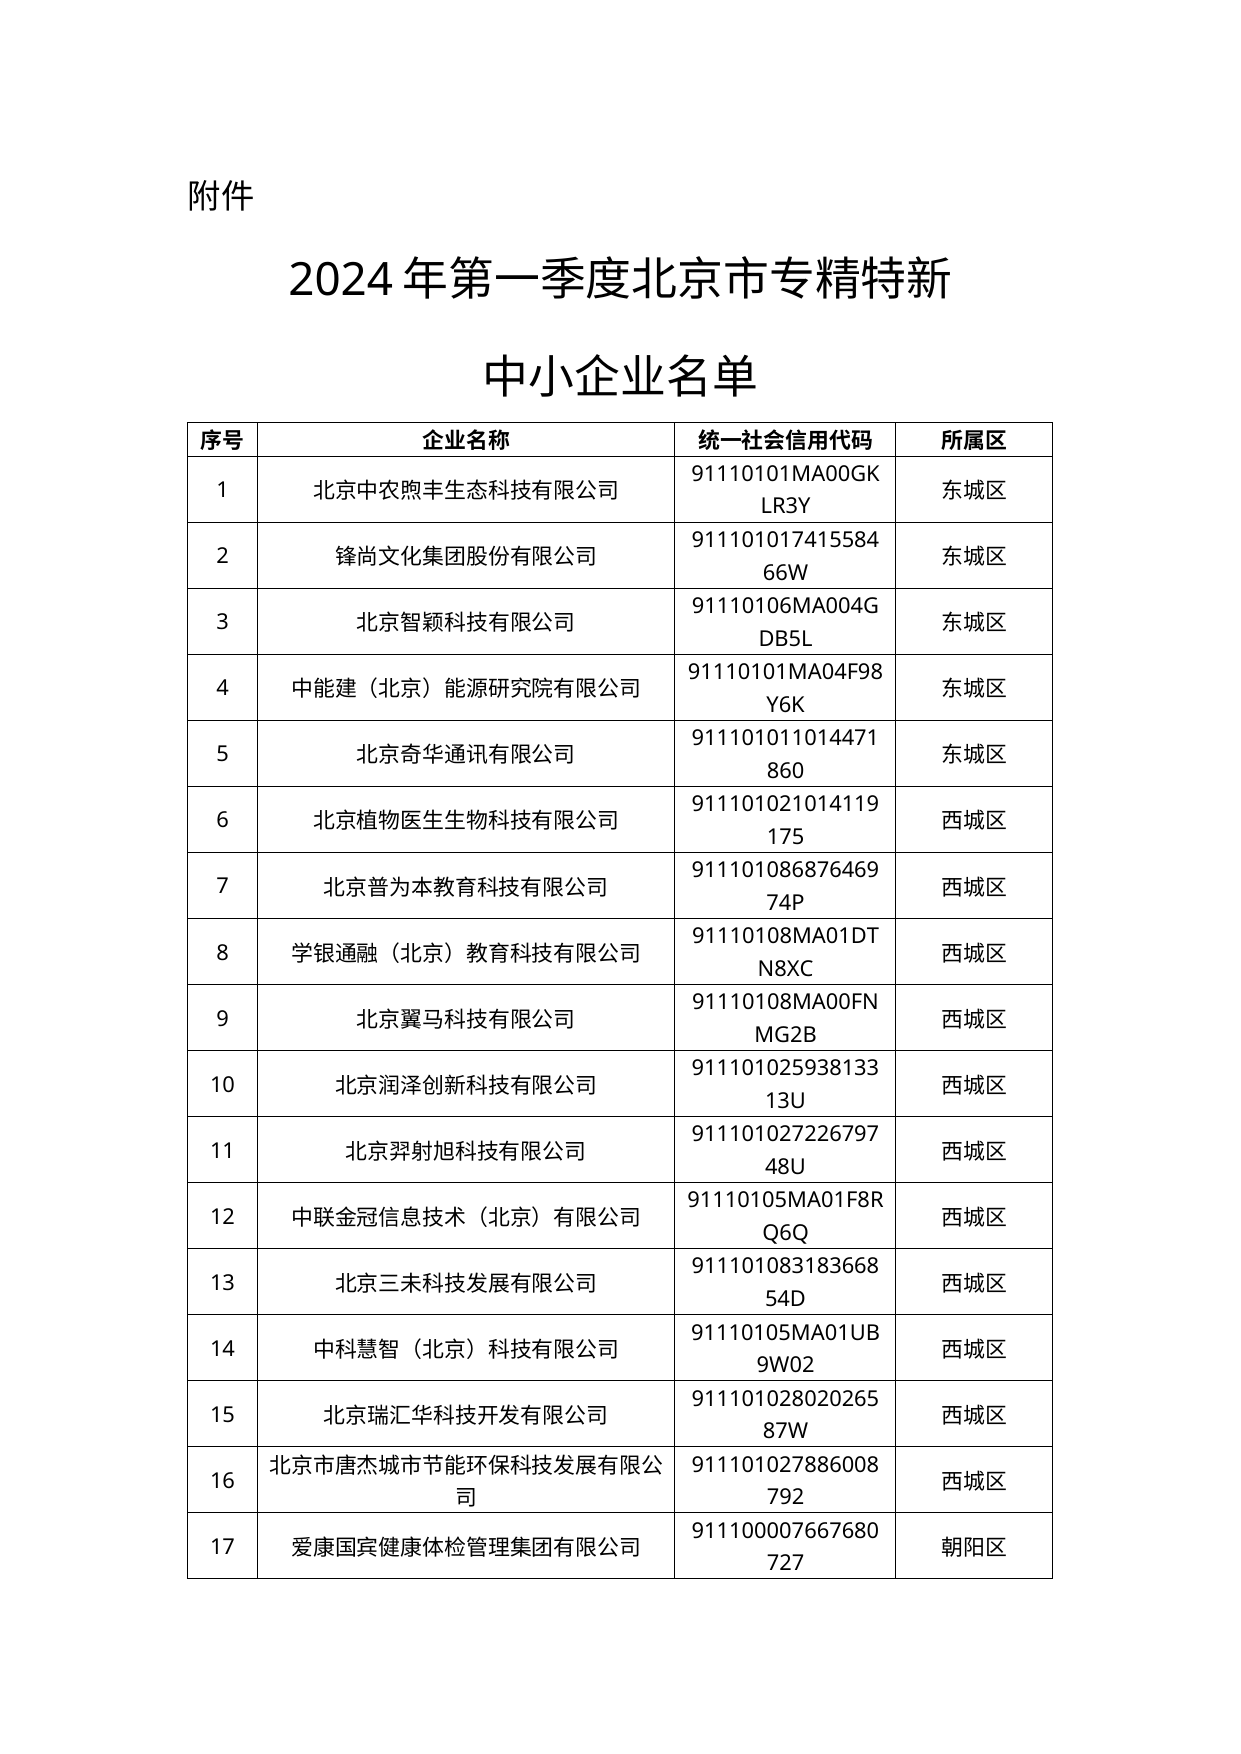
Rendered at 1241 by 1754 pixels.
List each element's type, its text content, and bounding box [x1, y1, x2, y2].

table_cell 北京普为本教育科技有限公司 [258, 853, 674, 918]
table_cell 2 [188, 523, 257, 588]
table_cell 西城区 [896, 1249, 1052, 1314]
table_cell 东城区 [896, 523, 1052, 588]
text 中小企业名单 [187, 324, 1053, 422]
table_cell 91110108MA00FNMG2B [675, 985, 895, 1050]
table_header 企业名称 [258, 423, 674, 456]
table_cell 91110101741558466W [675, 523, 895, 588]
table_cell 西城区 [896, 1117, 1052, 1182]
table_cell 锋尚文化集团股份有限公司 [258, 523, 674, 588]
table_cell 17 [188, 1513, 257, 1578]
table_cell 12 [188, 1183, 257, 1248]
table_cell 91110108318366854D [675, 1249, 895, 1314]
table_cell 91110106MA004GDB5L [675, 589, 895, 654]
table_cell 91110105MA01F8RQ6Q [675, 1183, 895, 1248]
table_cell 爱康国宾健康体检管理集团有限公司 [258, 1513, 674, 1578]
table_cell 西城区 [896, 1447, 1052, 1512]
table_cell 西城区 [896, 853, 1052, 918]
table_cell 91110101MA00GKLR3Y [675, 457, 895, 522]
table_cell 11 [188, 1117, 257, 1182]
table_cell 西城区 [896, 1315, 1052, 1380]
table_cell 91110101MA04F98Y6K [675, 655, 895, 720]
table_cell 16 [188, 1447, 257, 1512]
table_cell 6 [188, 787, 257, 852]
table_cell 3 [188, 589, 257, 654]
table_cell 北京三未科技发展有限公司 [258, 1249, 674, 1314]
table_cell 14 [188, 1315, 257, 1380]
table_cell 西城区 [896, 985, 1052, 1050]
table_cell 911101011014471860 [675, 721, 895, 786]
table_cell 911101021014119175 [675, 787, 895, 852]
table_cell 911101027886008792 [675, 1447, 895, 1512]
table_cell 北京植物医生生物科技有限公司 [258, 787, 674, 852]
table_header 所属区 [896, 423, 1052, 456]
table_cell 北京智颖科技有限公司 [258, 589, 674, 654]
text 2024年第一季度北京市专精特新 [187, 227, 1053, 324]
table_cell 北京市唐杰城市节能环保科技发展有限公司 [258, 1447, 674, 1512]
table_cell 5 [188, 721, 257, 786]
table_cell 7 [188, 853, 257, 918]
table_cell 中能建（北京）能源研究院有限公司 [258, 655, 674, 720]
table_cell 北京瑞汇华科技开发有限公司 [258, 1381, 674, 1446]
table_cell 91110102802026587W [675, 1381, 895, 1446]
table_cell 91110102593813313U [675, 1051, 895, 1116]
table_header 统一社会信用代码 [675, 423, 895, 456]
table_cell 北京羿射旭科技有限公司 [258, 1117, 674, 1182]
table_cell 北京中农煦丰生态科技有限公司 [258, 457, 674, 522]
text 附件 [187, 162, 1053, 227]
table_cell 15 [188, 1381, 257, 1446]
table_cell 西城区 [896, 919, 1052, 984]
table_cell 9 [188, 985, 257, 1050]
table_cell 8 [188, 919, 257, 984]
table_cell 1 [188, 457, 257, 522]
table_cell 西城区 [896, 787, 1052, 852]
table_cell 西城区 [896, 1381, 1052, 1446]
table_cell 91110108687646974P [675, 853, 895, 918]
table_cell 西城区 [896, 1183, 1052, 1248]
table_cell 中联金冠信息技术（北京）有限公司 [258, 1183, 674, 1248]
table_cell 北京奇华通讯有限公司 [258, 721, 674, 786]
table_cell 东城区 [896, 457, 1052, 522]
table_cell 91110108MA01DTN8XC [675, 919, 895, 984]
table_cell 北京翼马科技有限公司 [258, 985, 674, 1050]
table_cell 4 [188, 655, 257, 720]
table_cell 东城区 [896, 589, 1052, 654]
table_cell 91110105MA01UB9W02 [675, 1315, 895, 1380]
table_cell 北京润泽创新科技有限公司 [258, 1051, 674, 1116]
table_cell 东城区 [896, 655, 1052, 720]
table_cell 东城区 [896, 721, 1052, 786]
table_cell 13 [188, 1249, 257, 1314]
table_header 序号 [188, 423, 257, 456]
table_cell 911100007667680727 [675, 1513, 895, 1578]
table_cell 10 [188, 1051, 257, 1116]
table_cell 西城区 [896, 1051, 1052, 1116]
table_cell 中科慧智（北京）科技有限公司 [258, 1315, 674, 1380]
table_cell 朝阳区 [896, 1513, 1052, 1578]
table_cell 学银通融（北京）教育科技有限公司 [258, 919, 674, 984]
table_cell 91110102722679748U [675, 1117, 895, 1182]
